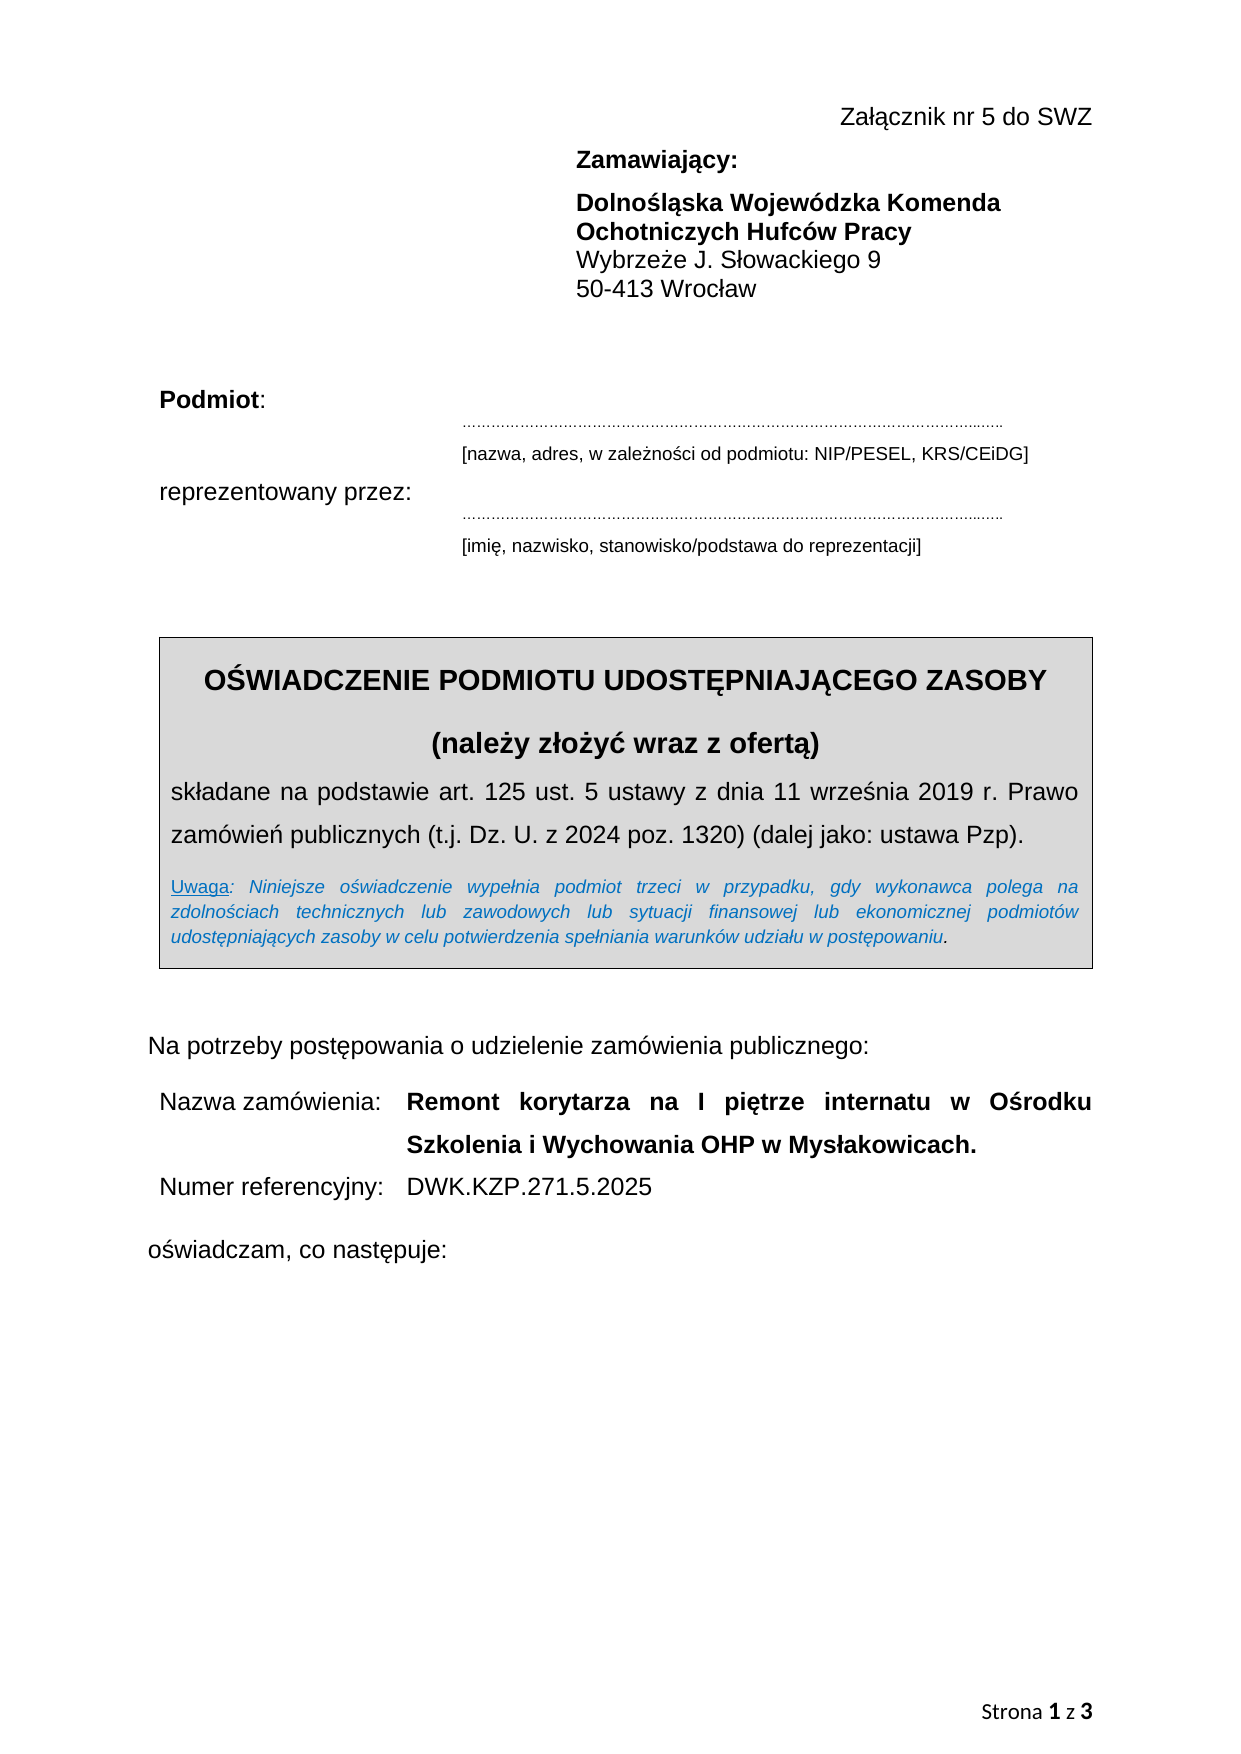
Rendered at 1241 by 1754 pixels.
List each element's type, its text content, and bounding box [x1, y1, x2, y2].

text oświadczam, co następuje: [148, 1235, 1093, 1264]
subtitle Załącznik nr 5 do SWZ [207, 102, 1093, 131]
table_header Nazwa zamówienia: [159, 1087, 395, 1172]
table_header Podmiot: [159, 385, 450, 477]
table_header ……………………………………………………………………………………………...….. [nazwa, adres, w zależności od podmiotu: NIP/PESEL, KRS/CEiDG] [450, 385, 1104, 477]
table_header Remont korytarza na I piętrze internatu w Ośrodku Szkolenia i Wychowania OHP w Mysłakowicach. [395, 1087, 1104, 1172]
table_cell Numer referencyjny: [159, 1172, 395, 1214]
text Zamawiający: [576, 145, 1093, 174]
table_cell ……………………………………………………………………………………………...….. [imię, nazwisko, stanowisko/podstawa do reprezentacji] [450, 477, 1104, 568]
table_cell DWK.KZP.271.5.2025 [395, 1172, 1104, 1214]
text Wybrzeże J. Słowackiego 9 [576, 246, 1093, 274]
text Na potrzeby postępowania o udzielenie zamówienia publicznego: [148, 1031, 1093, 1060]
text Dolnośląska Wojewódzka Komenda Ochotniczych Hufców Pracy [576, 188, 1093, 246]
text 50-413 Wrocław [576, 274, 1093, 303]
table_cell reprezentowany przez: [159, 477, 450, 568]
table_header OŚWIADCZENIE PODMIOTU UDOSTĘPNIAJĄCEGO ZASOBY (należy złożyć wraz z ofertą) składane na podstawie art. 125 ust. 5 ustawy z dnia 11 września 2019 r. Prawo zamówień publicznych (t.j. Dz. U. z 2024 poz. 1320) (dalej jako: ustawa Pzp). Uwaga: Niniejsze oświadczenie wypełnia podmiot trzeci w przypadku, gdy wykonawca polega na zdolnościach technicznych lub zawodowych lub sytuacji finansowej lub ekonomicznej podmiotów udostępniających zasoby w celu potwierdzenia spełniania warunków udziału w postępowaniu. [160, 638, 1092, 968]
